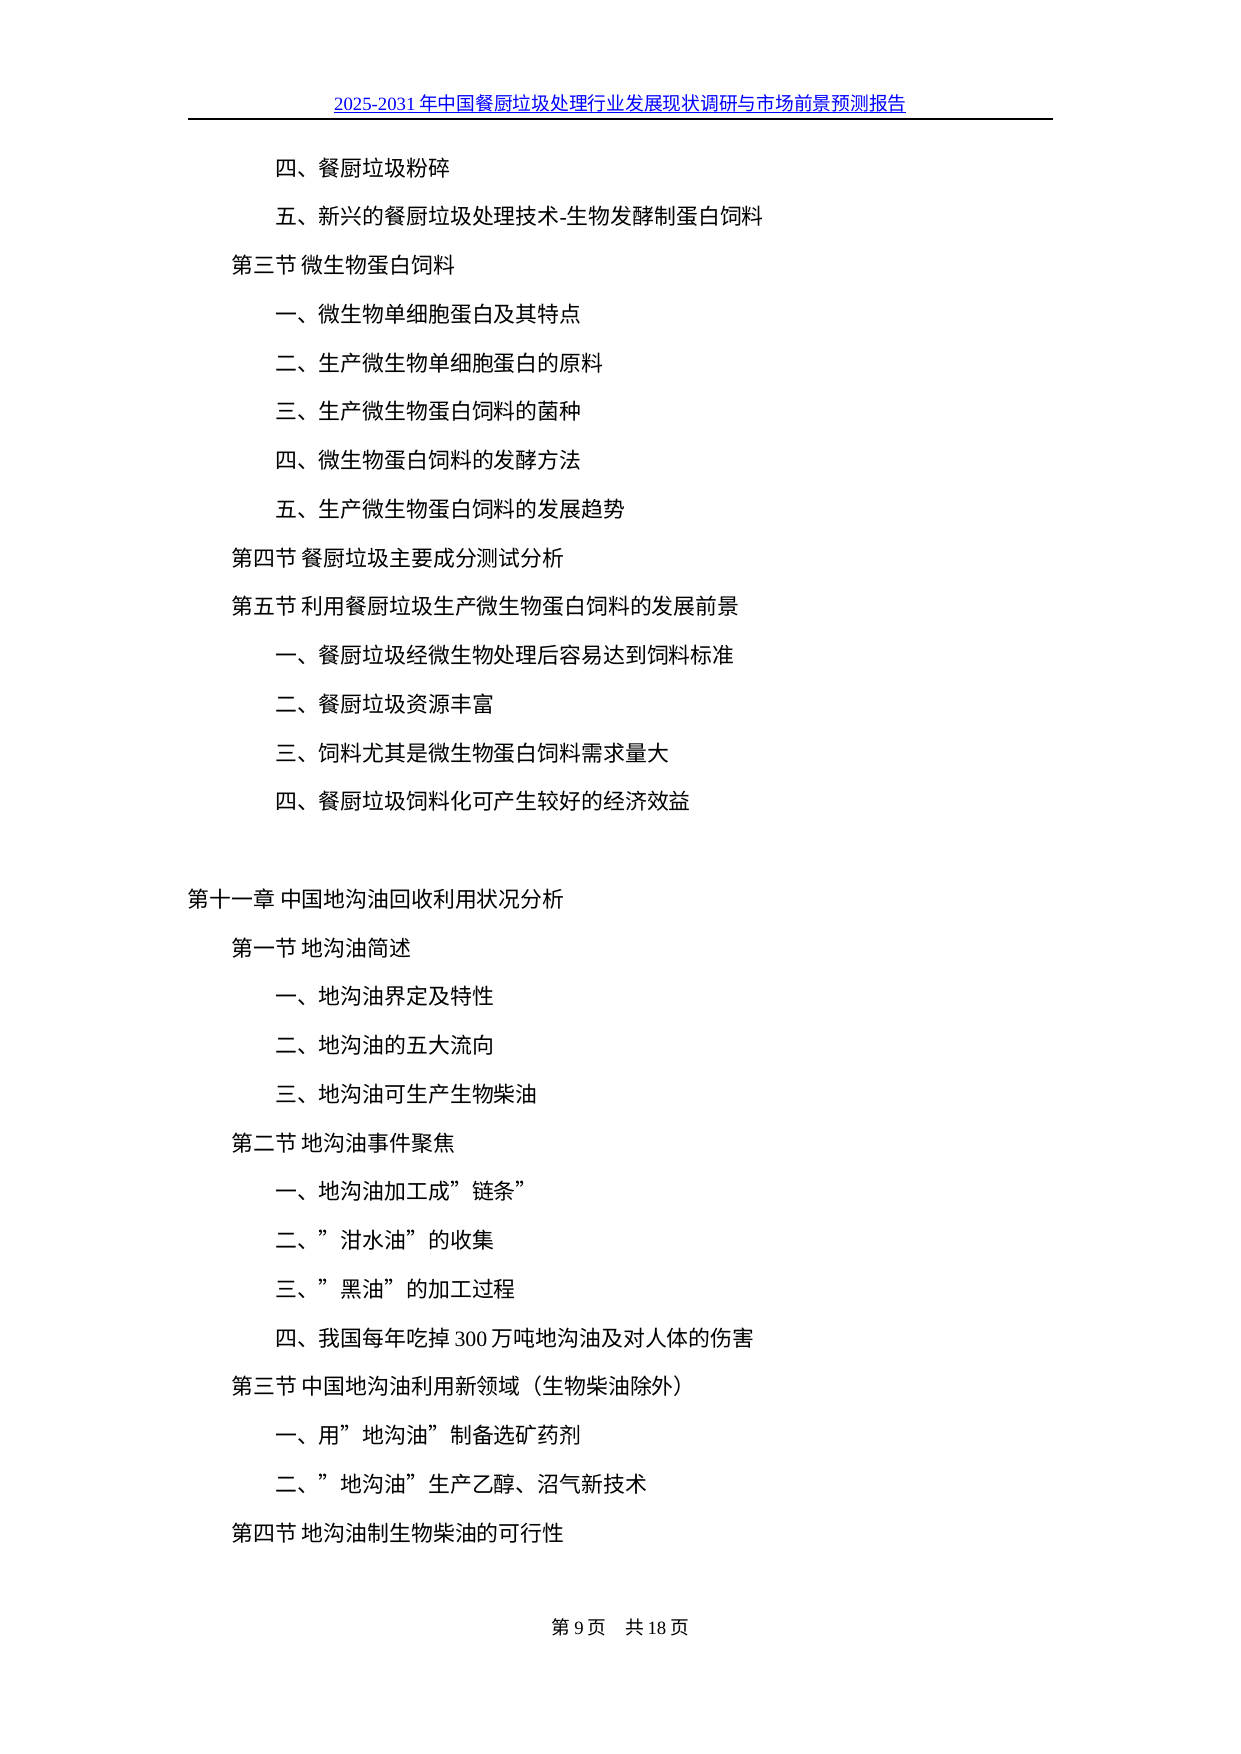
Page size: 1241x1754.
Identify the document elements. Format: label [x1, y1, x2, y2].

text [187, 150, 1053, 1548]
